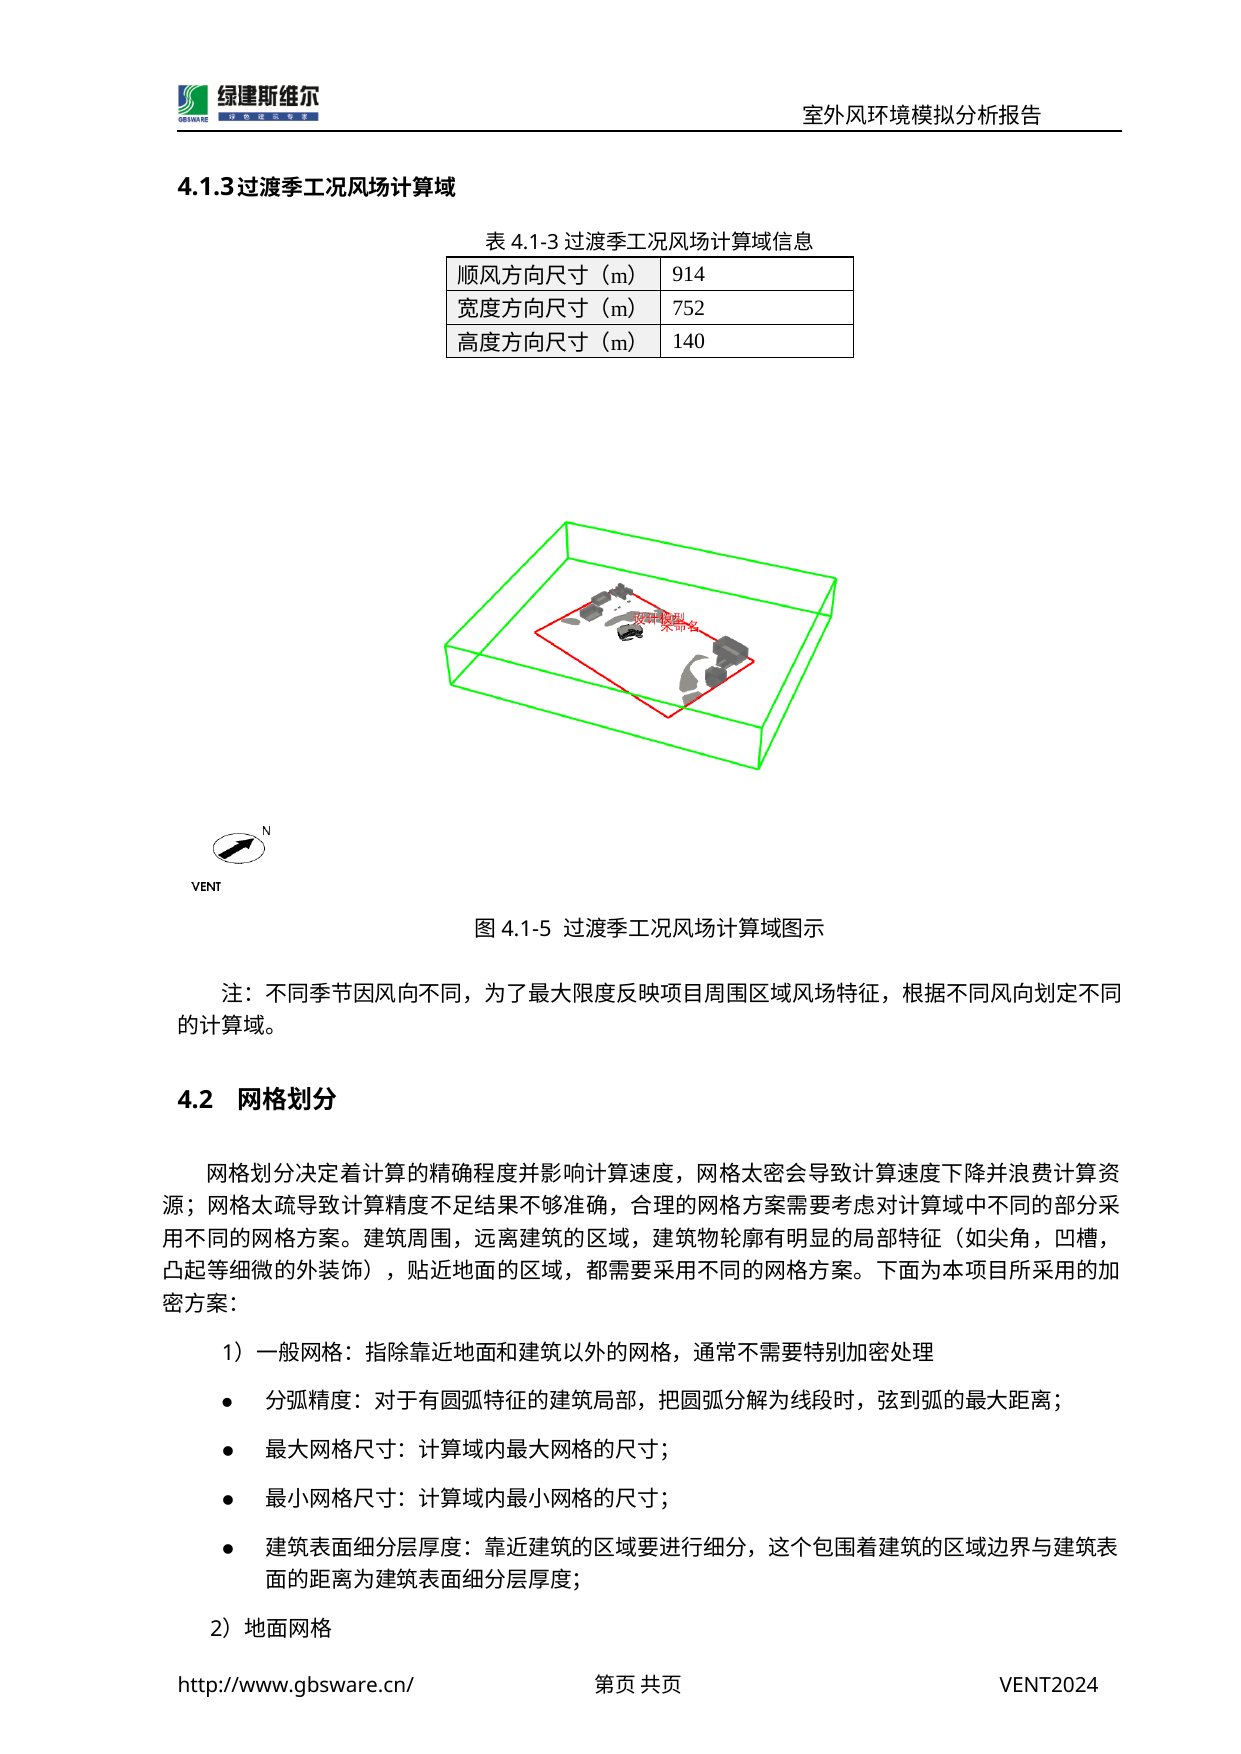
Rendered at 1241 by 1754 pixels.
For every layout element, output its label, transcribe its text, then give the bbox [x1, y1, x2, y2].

picture [184, 358, 1115, 901]
table_cell 752 [661, 291, 853, 323]
list 最小网格尺寸：计算域内最小网格的尺寸； [222, 1481, 1122, 1513]
text 表 4.1-3 过渡季工况风场计算域信息 [177, 224, 1122, 256]
text 2）地面网格 [177, 1611, 1122, 1643]
text 1）一般网格：指除靠近地面和建筑以外的网格，通常不需要特别加密处理 [222, 1334, 1122, 1367]
table_header 914 [661, 258, 853, 290]
subtitle 过渡季工况风场计算域 [177, 153, 1122, 218]
list 分弧精度：对于有圆弧特征的建筑局部，把圆弧分解为线段时，弦到弧的最大距离； [221, 1383, 1122, 1416]
table_cell 宽度方向尺寸（m） [447, 291, 660, 323]
table_header 顺风方向尺寸（m） [447, 258, 660, 290]
text 网格划分决定着计算的精确程度并影响计算速度，网格太密会导致计算速度下降并浪费计算资源；网格太疏导致计算精度不足结果不够准确，合理的网格方案需要考虑对计算域中不同的部分采用不同的网格方案。建筑周围，远离建筑的区域，建筑物轮廓有明显的局部特征（如尖角，凹槽，凸起等细微的外装饰），贴近地面的区域，都需要采用不同的网格方案。下面为本项目所采用的加密方案： [162, 1156, 1122, 1318]
list 建筑表面细分层厚度：靠近建筑的区域要进行细分，这个包围着建筑的区域边界与建筑表面的距离为建筑表面细分层厚度； [222, 1529, 1122, 1594]
list 最大网格尺寸：计算域内最大网格的尺寸； [222, 1432, 1122, 1464]
table_cell 140 [661, 325, 853, 357]
table_cell 高度方向尺寸（m） [447, 325, 660, 357]
subtitle 网格划分 [177, 1066, 1122, 1131]
text 注：不同季节因风向不同，为了最大限度反映项目周围区域风场特征，根据不同风向划定不同的计算域。 [177, 976, 1122, 1041]
picture [177, 82, 320, 124]
